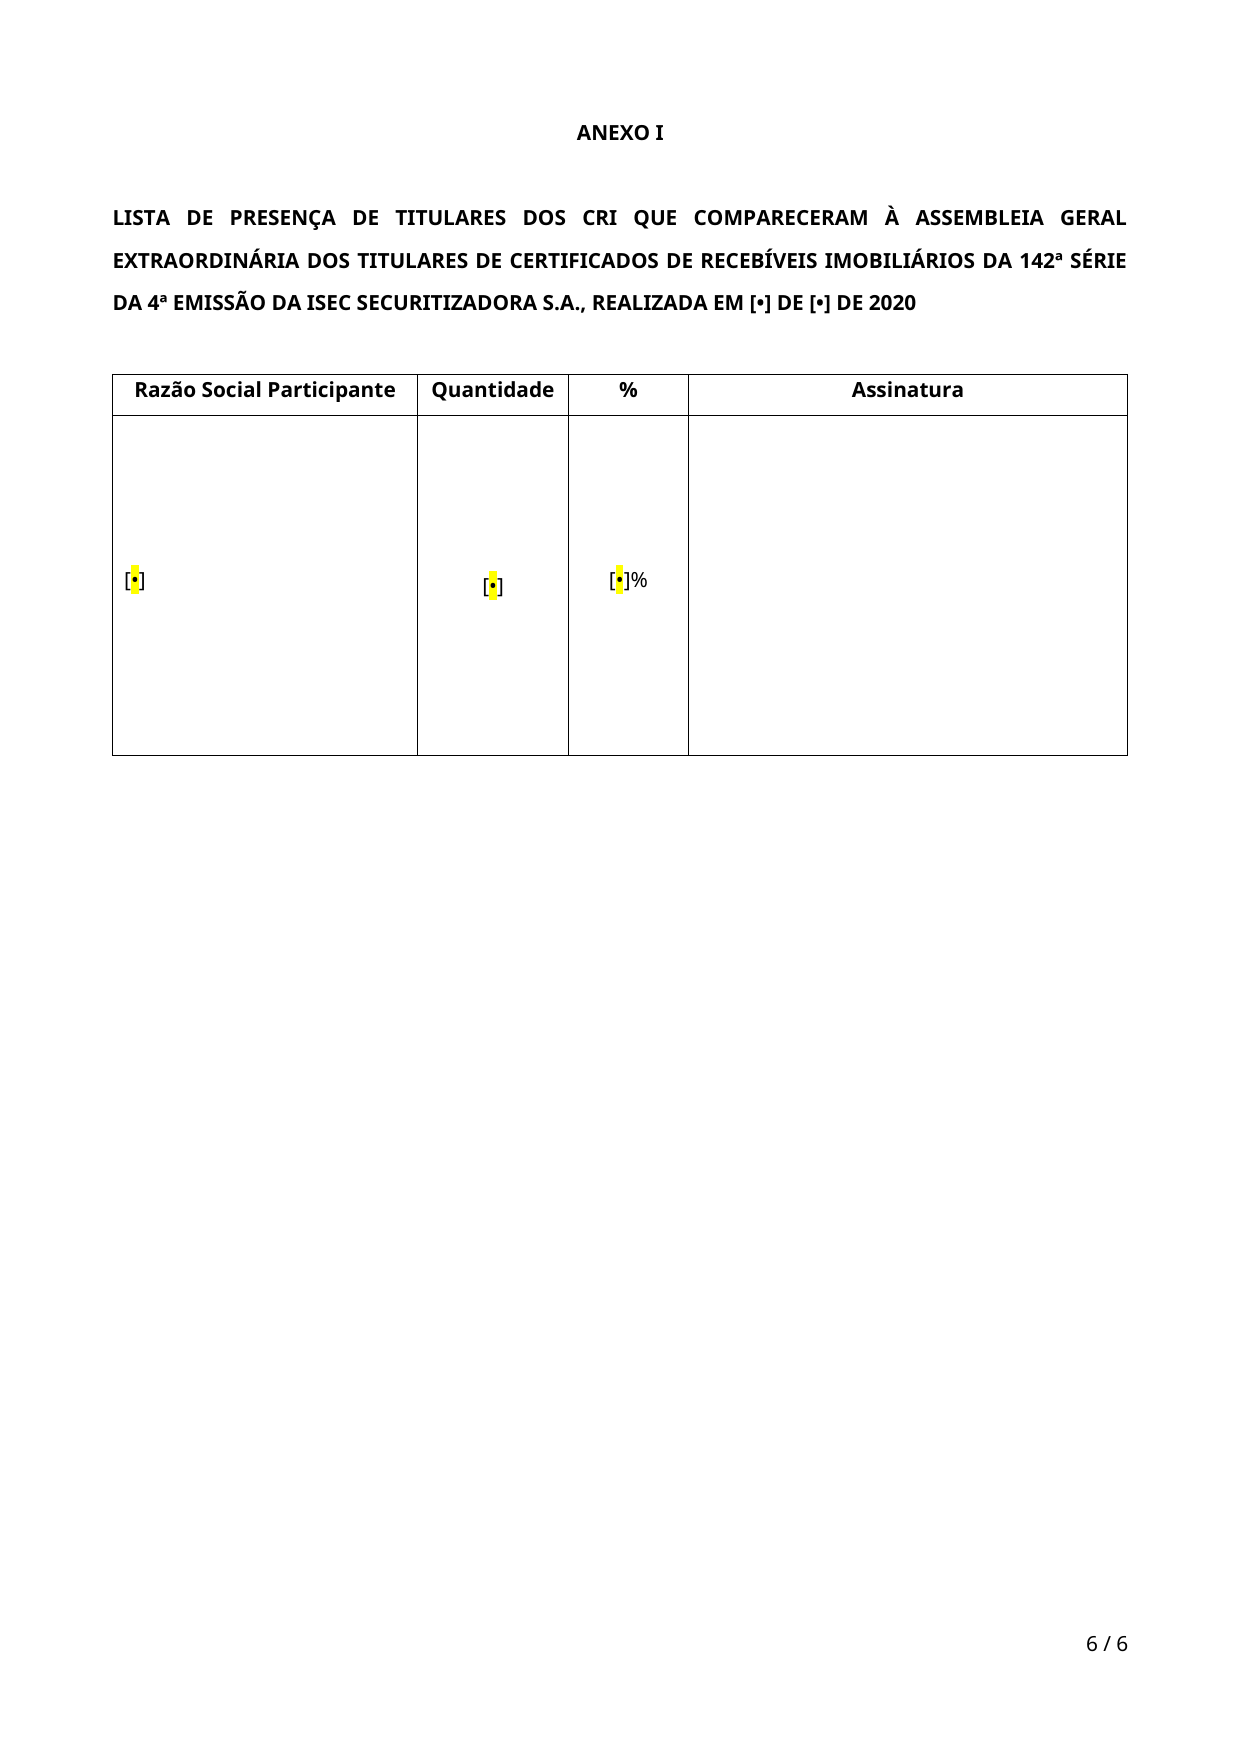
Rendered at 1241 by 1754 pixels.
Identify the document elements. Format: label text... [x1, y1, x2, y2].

table_header Quantidade [418, 375, 568, 415]
table_header Razão Social Participante [113, 375, 417, 415]
table_cell [•] [418, 416, 568, 755]
table_header Assinatura [689, 375, 1127, 415]
text Anexo I [112, 118, 1128, 147]
text Lista de Presença de Titulares dos CRI que compareceram à Assembleia Geral Extraordinária dos Titulares de Certificados de Recebíveis Imobiliários da 142ª Série da 4ª Emissão da ISEC Securitizadora S.A., realizada em [•] de [•] de 2020 [112, 203, 1128, 317]
table_cell [•]% [569, 416, 688, 755]
table_cell [•] [113, 416, 417, 755]
table_cell [689, 416, 1127, 755]
table_header % [569, 375, 688, 415]
